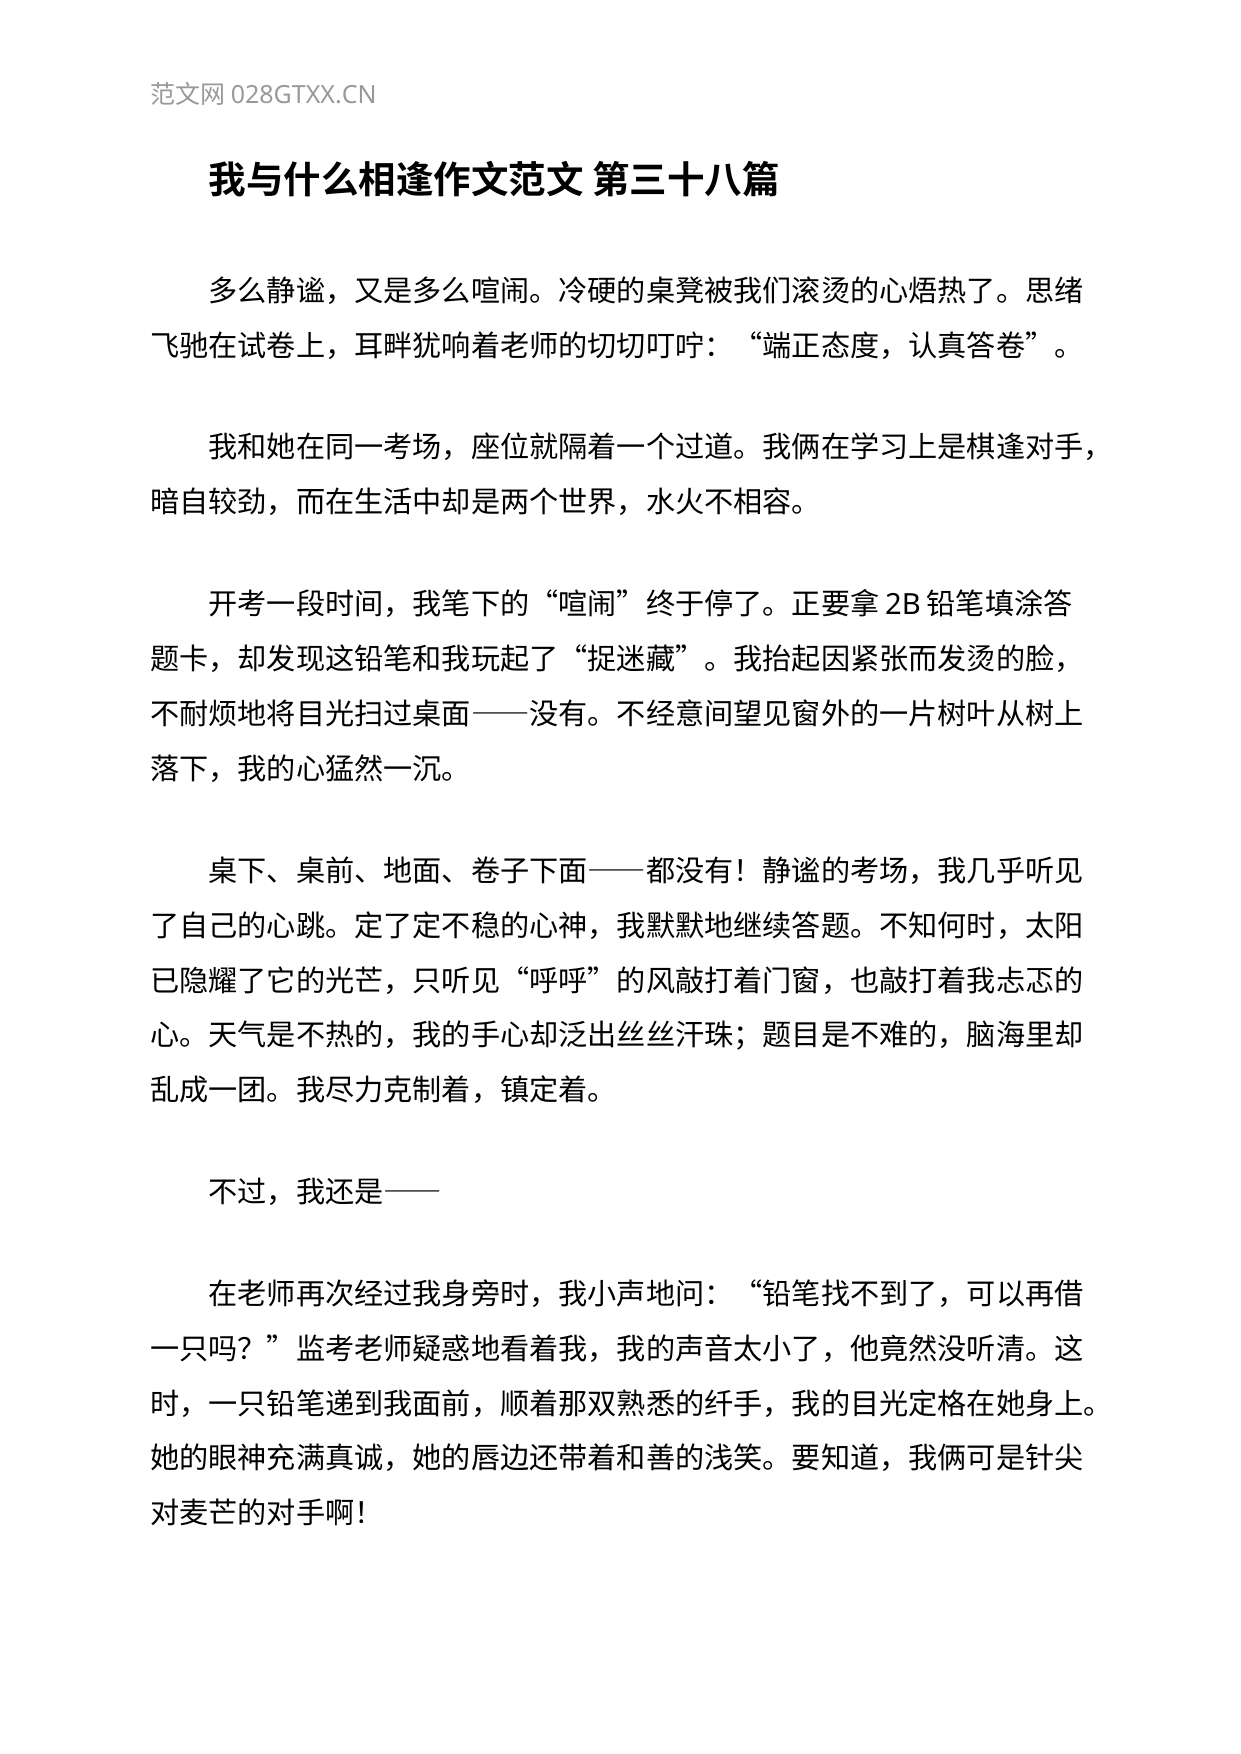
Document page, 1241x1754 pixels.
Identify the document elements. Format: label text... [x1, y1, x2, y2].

text 我与什么相逢作文范文 第三十八篇 [150, 150, 1090, 204]
text 开考一段时间，我笔下的“喧闹”终于停了。正要拿2B铅笔填涂答题卡，却发现这铅笔和我玩起了“捉迷藏”。我抬起因紧张而发烫的脸，不耐烦地将目光扫过桌面——没有。不经意间望见窗外的一片树叶从树上落下，我的心猛然一沉。 [150, 581, 1090, 788]
text 我和她在同一考场，座位就隔着一个过道。我俩在学习上是棋逢对手，暗自较劲，而在生活中却是两个世界，水火不相容。 [150, 424, 1090, 521]
text 多么静谧，又是多么喧闹。冷硬的桌凳被我们滚烫的心焐热了。思绪飞驰在试卷上，耳畔犹响着老师的切切叮咛：“端正态度，认真答卷”。 [150, 267, 1090, 364]
text 在老师再次经过我身旁时，我小声地问：“铅笔找不到了，可以再借一只吗？”监考老师疑惑地看着我，我的声音太小了，他竟然没听清。这时，一只铅笔递到我面前，顺着那双熟悉的纤手，我的目光定格在她身上。她的眼神充满真诚，她的唇边还带着和善的浅笑。要知道，我俩可是针尖对麦芒的对手啊！ [150, 1270, 1090, 1532]
text 桌下、桌前、地面、卷子下面——都没有！静谧的考场，我几乎听见了自己的心跳。定了定不稳的心神，我默默地继续答题。不知何时，太阳已隐耀了它的光芒，只听见“呼呼”的风敲打着门窗，也敲打着我忐忑的心。天气是不热的，我的手心却泛出丝丝汗珠；题目是不难的，脑海里却乱成一团。我尽力克制着，镇定着。 [150, 847, 1090, 1109]
text 不过，我还是—— [150, 1169, 1090, 1211]
